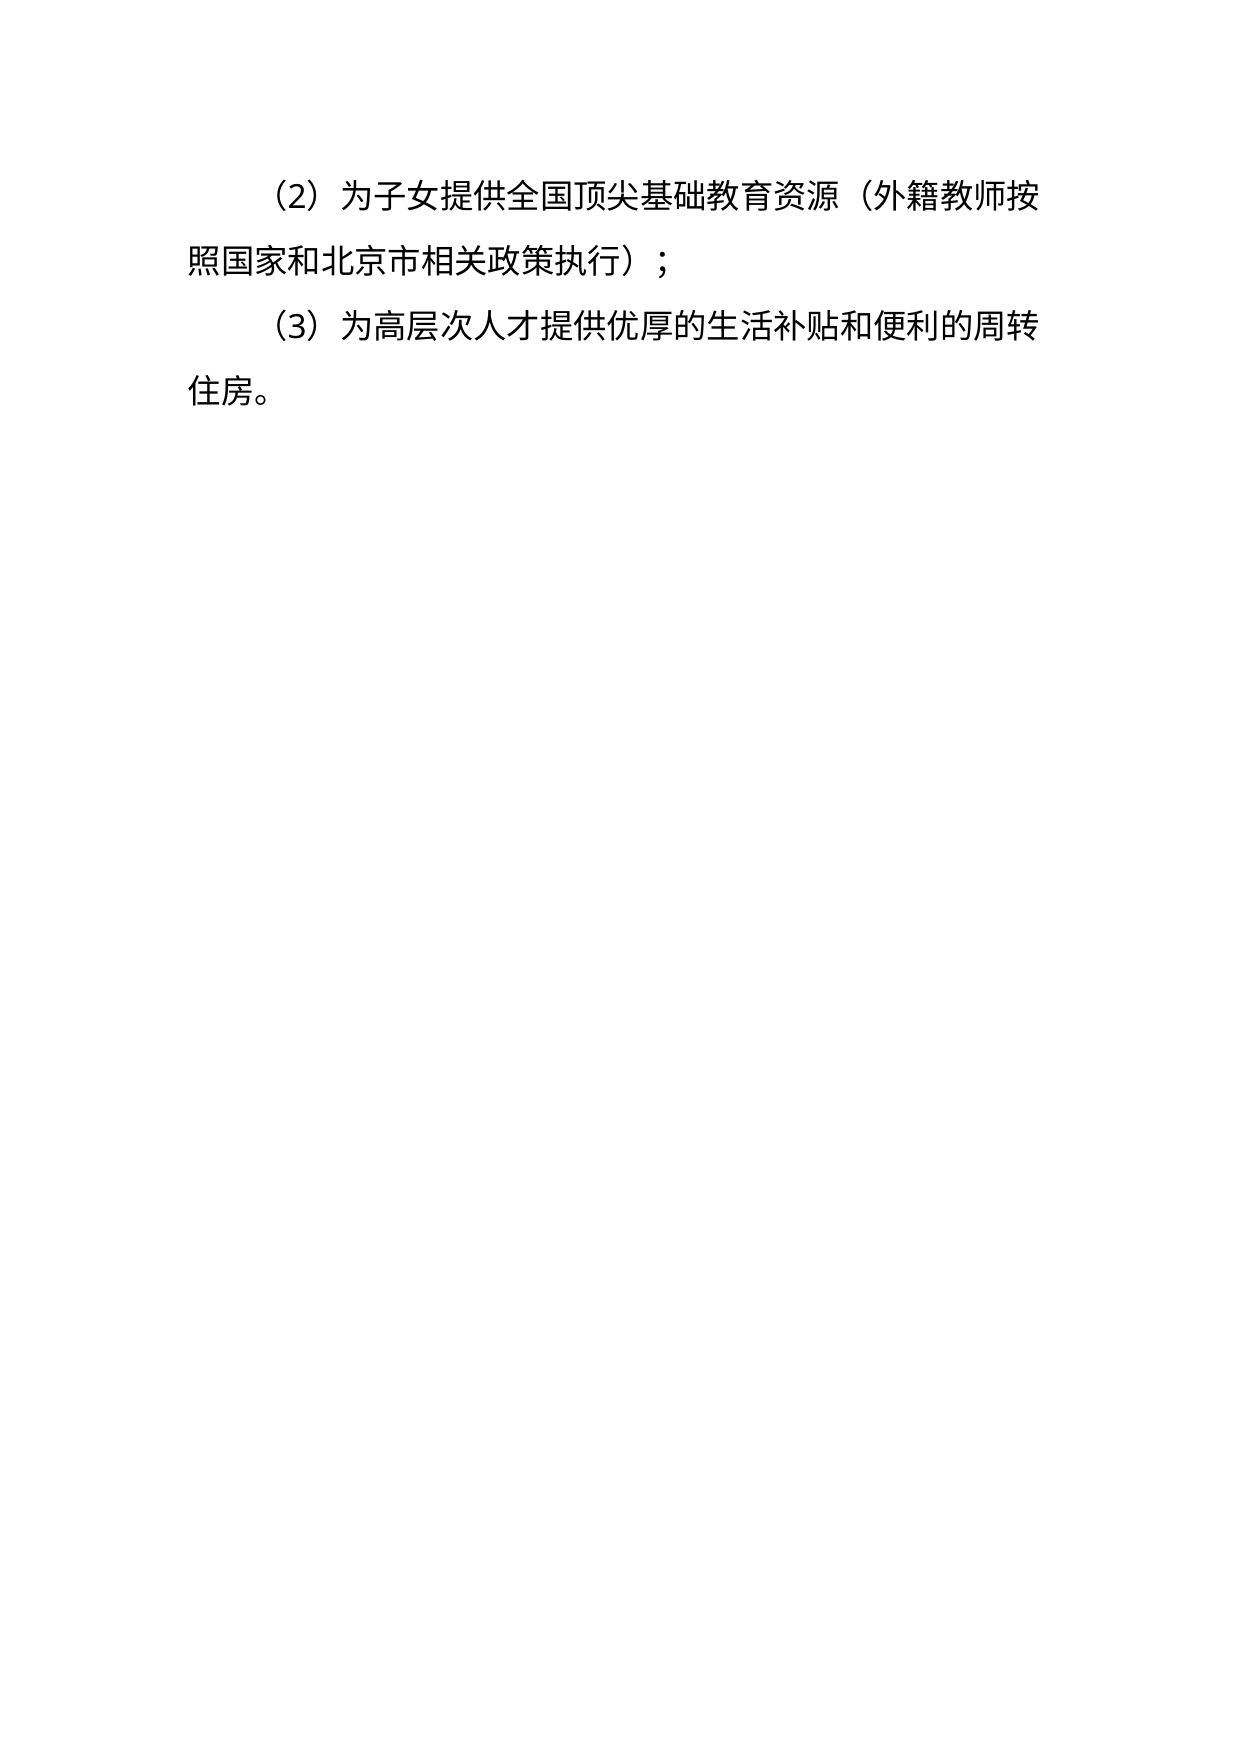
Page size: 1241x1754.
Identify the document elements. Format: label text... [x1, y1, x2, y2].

text （3）为高层次人才提供优厚的生活补贴和便利的周转住房。 [187, 292, 1053, 422]
text （2）为子女提供全国顶尖基础教育资源（外籍教师按照国家和北京市相关政策执行）； [187, 162, 1053, 292]
